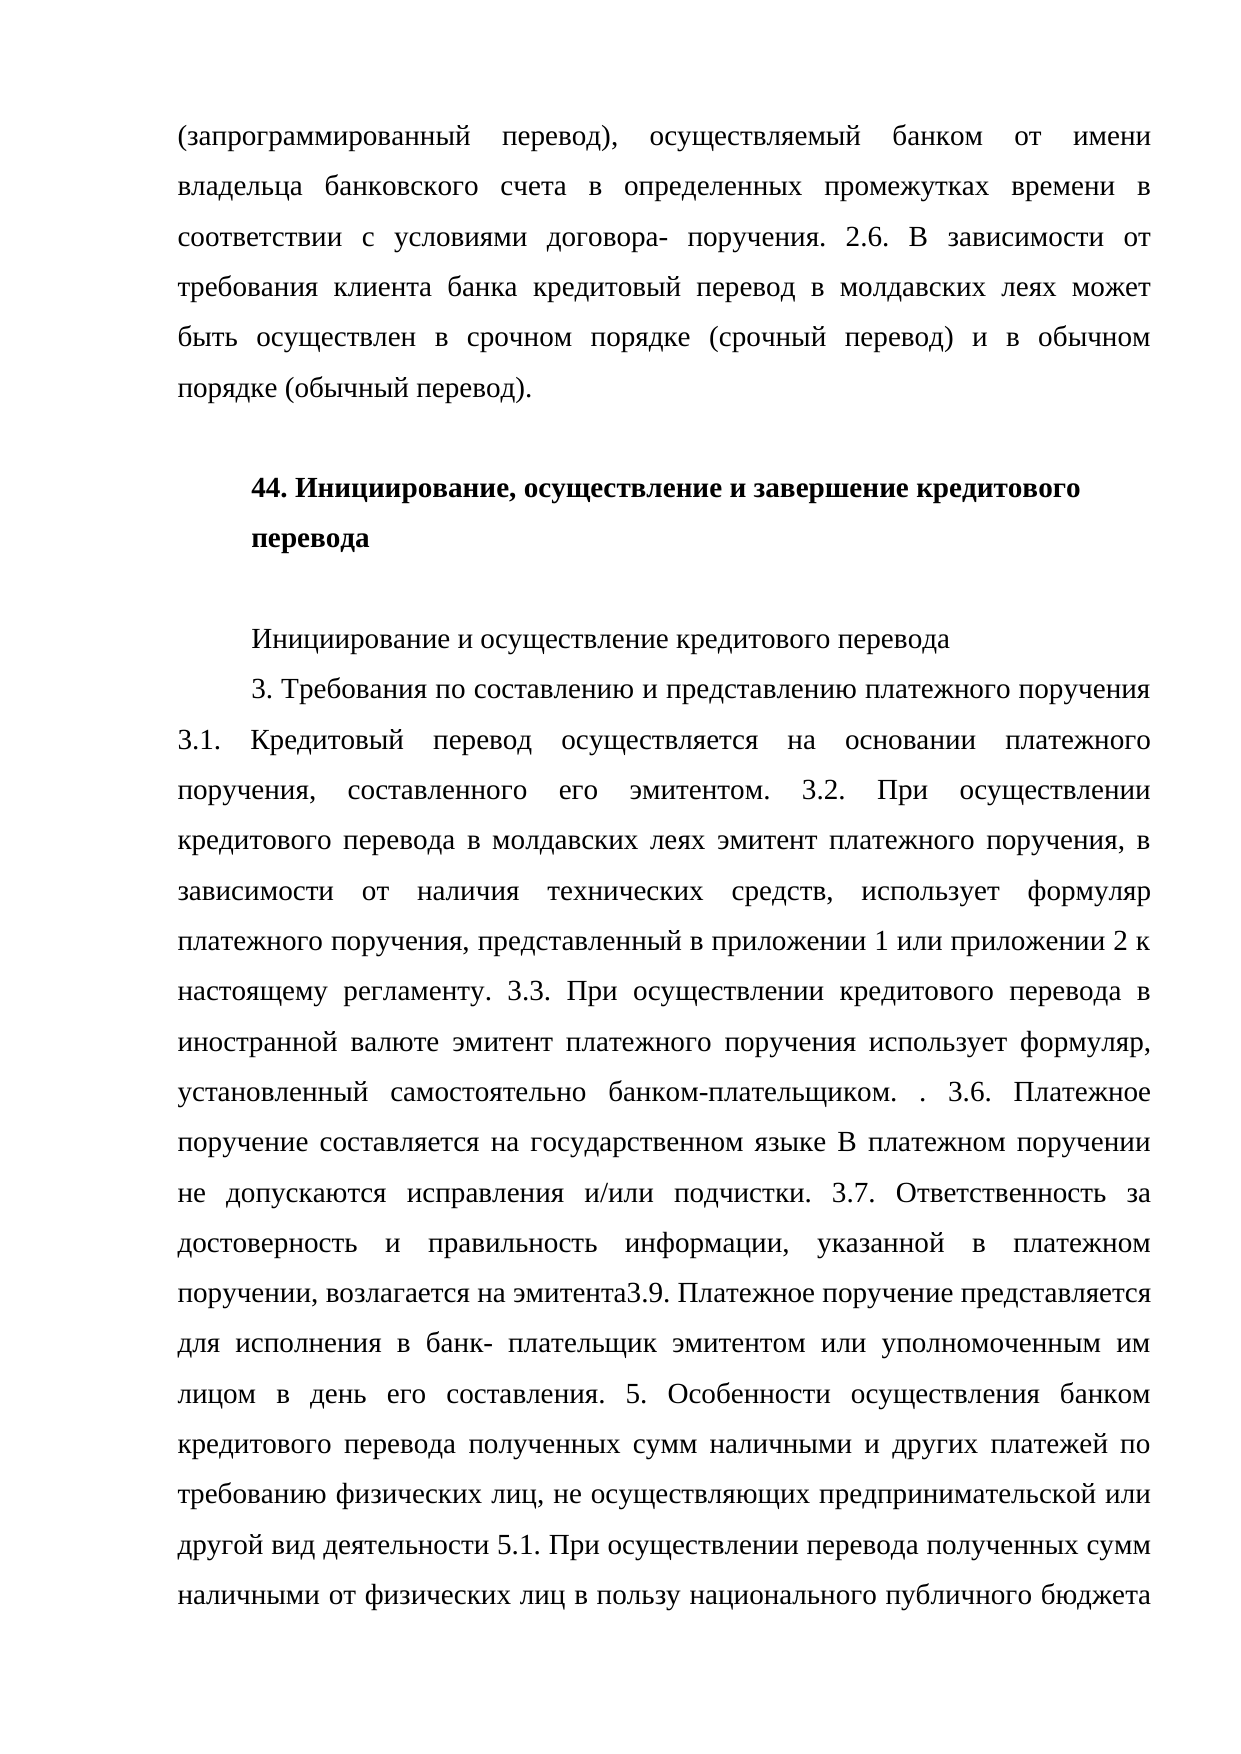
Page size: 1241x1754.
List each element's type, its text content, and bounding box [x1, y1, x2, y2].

text перевода [177, 521, 1152, 554]
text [177, 672, 1152, 1611]
text Инициирование и осуществление кредитового перевода [177, 621, 1152, 655]
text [177, 118, 1152, 403]
text 44. Инициирование, осуществление и завершение кредитового [177, 470, 1152, 504]
